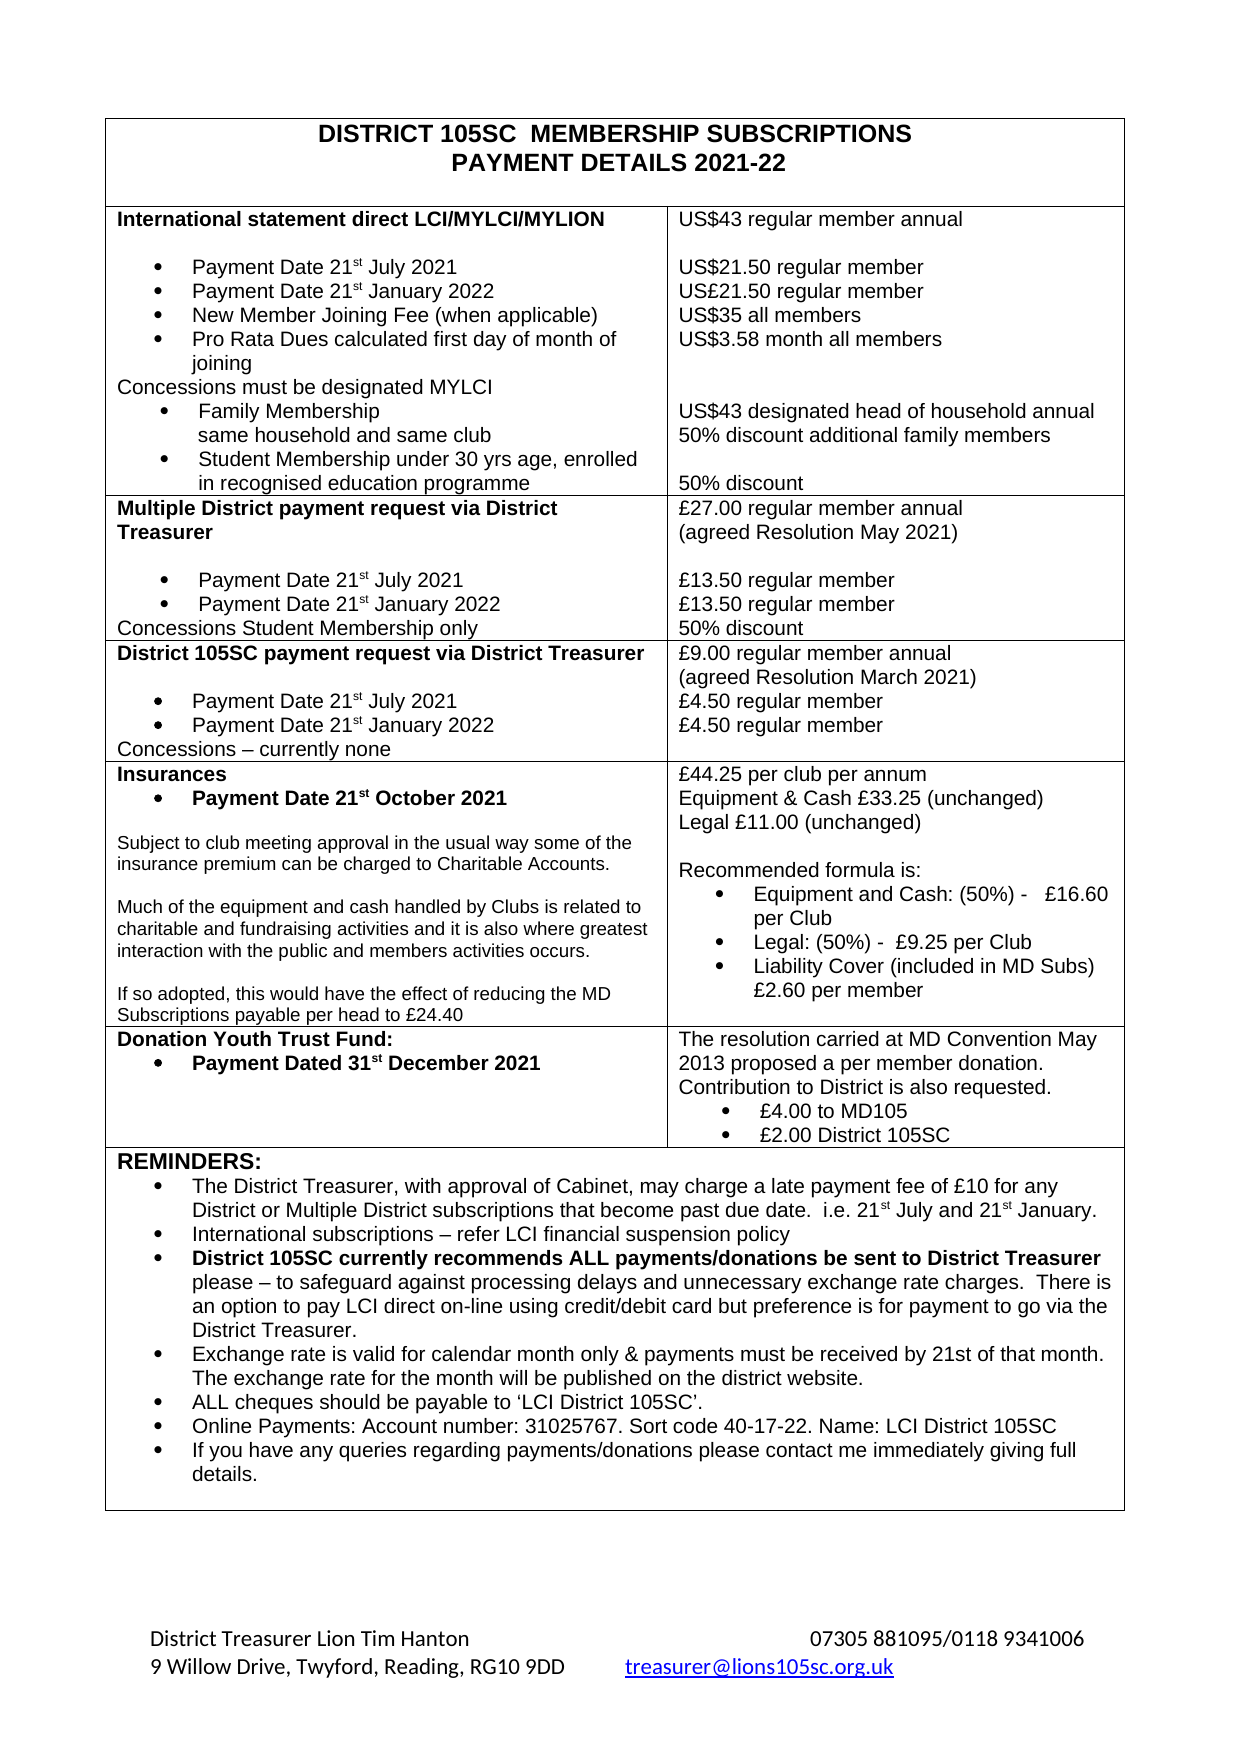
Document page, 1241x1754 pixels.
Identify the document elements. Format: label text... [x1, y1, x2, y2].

table_cell Insurances Payment Date 21st October 2021 Subject to club meeting approval in the usual way some of the insurance premium can be charged to Charitable Accounts. Much of the equipment and cash handled by Clubs is related to charitable and fundraising activities and it is also where greatest interaction with the public and members activities occurs. If so adopted, this would have the effect of reducing the MD Subscriptions payable per head to £24.40 [106, 762, 667, 1026]
table_cell District 105SC payment request via District Treasurer Payment Date 21st July 2021 Payment Date 21st January 2022 Concessions – currently none [106, 641, 667, 761]
table_cell REMINDERS: The District Treasurer, with approval of Cabinet, may charge a late payment fee of £10 for any District or Multiple District subscriptions that become past due date. i.e. 21st July and 21st January. International subscriptions – refer LCI financial suspension policy District 105SC currently recommends ALL payments/donations be sent to District Treasurer please – to safeguard against processing delays and unnecessary exchange rate charges. There is an option to pay LCI direct on-line using credit/debit card but preference is for payment to go via the District Treasurer. Exchange rate is valid for calendar month only & payments must be received by 21st of that month. The exchange rate for the month will be published on the district website. ALL cheques should be payable to ‘LCI District 105SC’. Online Payments: Account number: 31025767. Sort code 40-17-22. Name: LCI District 105SC If you have any queries regarding payments/donations please contact me immediately giving full details. [106, 1148, 1124, 1510]
table_cell The resolution carried at MD Convention May 2013 proposed a per member donation. Contribution to District is also requested. £4.00 to MD105 £2.00 District 105SC [668, 1027, 1124, 1147]
table_cell US$43 regular member annual US$21.50 regular member US£21.50 regular member US$35 all members US$3.58 month all members US$43 designated head of household annual 50% discount additional family members 50% discount [668, 207, 1124, 495]
table_cell Multiple District payment request via District Treasurer Payment Date 21st July 2021 Payment Date 21st January 2022 Concessions Student Membership only [106, 496, 667, 640]
table_cell £27.00 regular member annual (agreed Resolution May 2021) £13.50 regular member £13.50 regular member 50% discount [668, 496, 1124, 640]
table_header DISTRICT 105SC MEMBERSHIP SUBSCRIPTIONS PAYMENT DETAILS 2021-22 [106, 119, 1124, 206]
table_cell £44.25 per club per annum Equipment & Cash £33.25 (unchanged) Legal £11.00 (unchanged) Recommended formula is: Equipment and Cash: (50%) - £16.60 per Club Legal: (50%) - £9.25 per Club Liability Cover (included in MD Subs) £2.60 per member [668, 762, 1124, 1026]
table_cell International statement direct LCI/MYLCI/MYLION Payment Date 21st July 2021 Payment Date 21st January 2022 New Member Joining Fee (when applicable) Pro Rata Dues calculated first day of month of joining Concessions must be designated MYLCI Family Membership same household and same club Student Membership under 30 yrs age, enrolled in recognised education programme [106, 207, 667, 495]
table_cell £9.00 regular member annual (agreed Resolution March 2021) £4.50 regular member £4.50 regular member [668, 641, 1124, 761]
table_cell Donation Youth Trust Fund: Payment Dated 31st December 2021 [106, 1027, 667, 1147]
